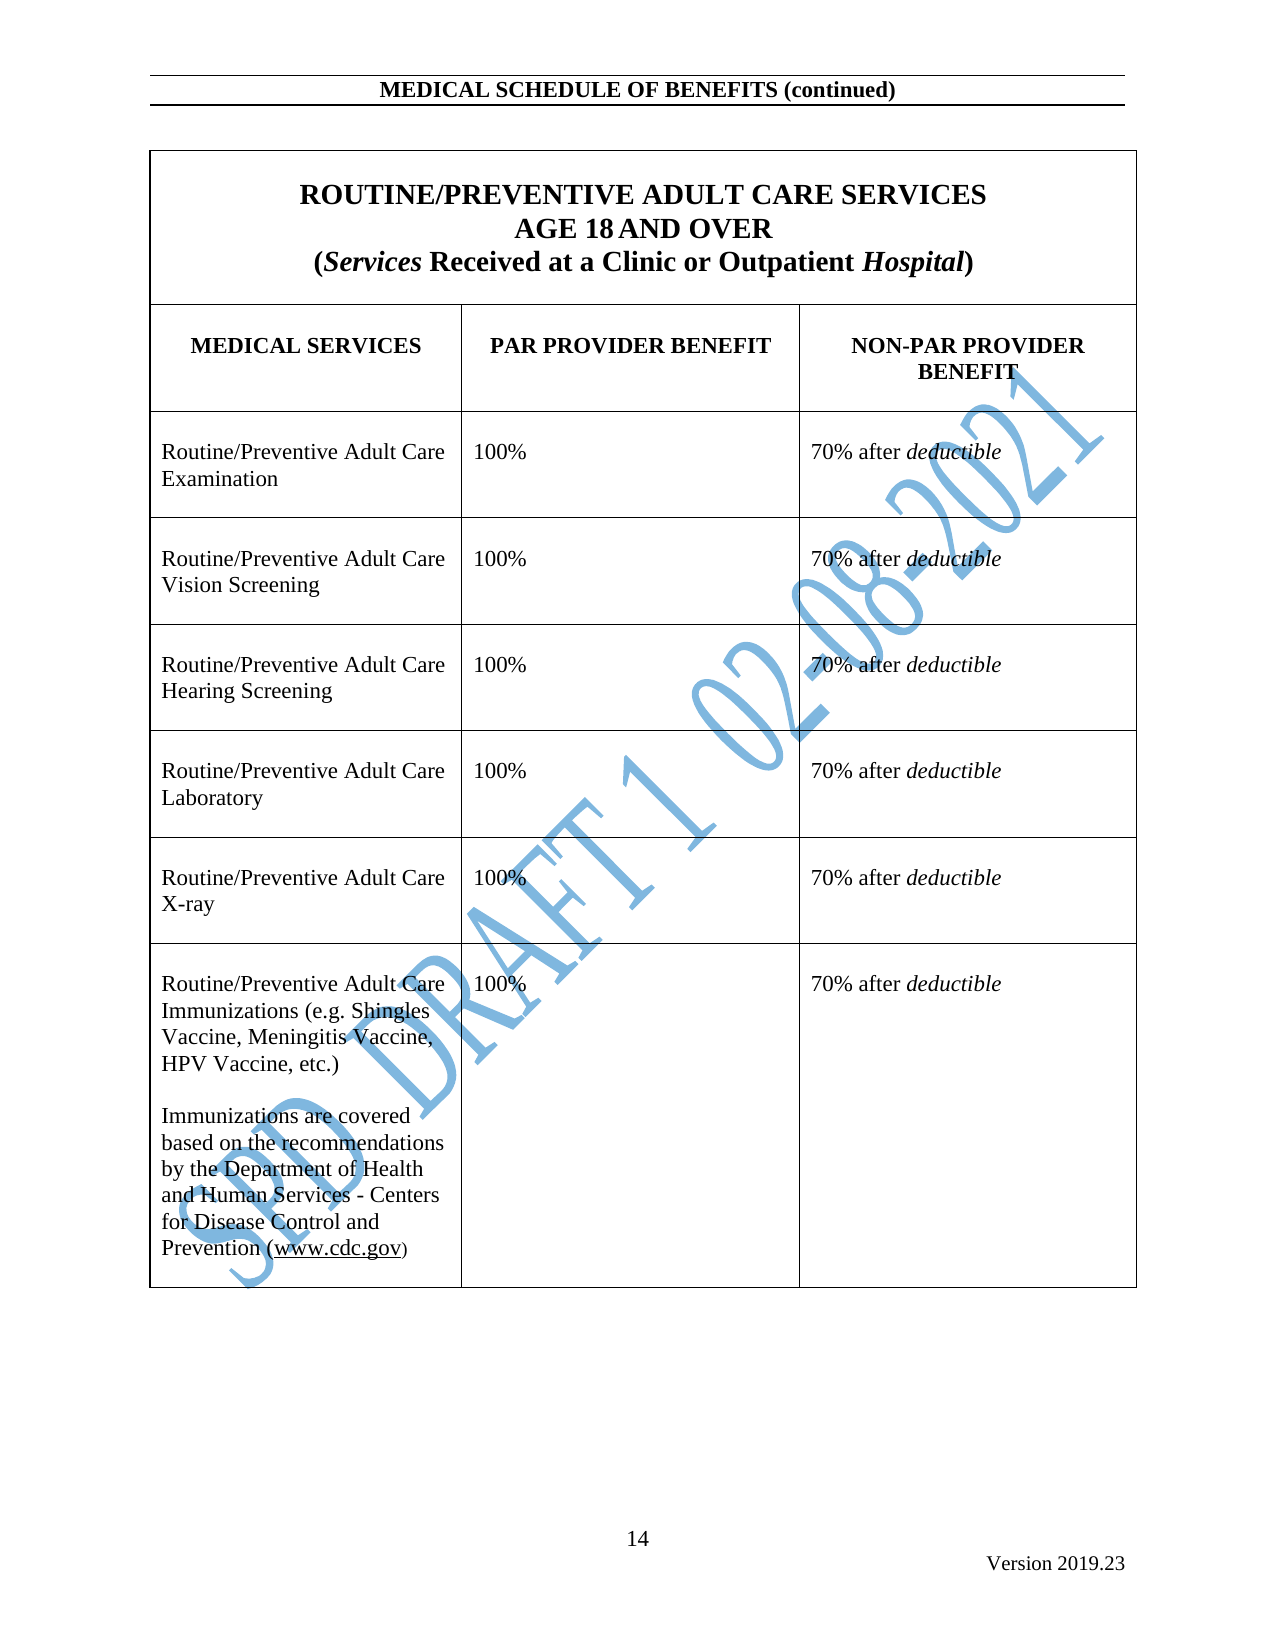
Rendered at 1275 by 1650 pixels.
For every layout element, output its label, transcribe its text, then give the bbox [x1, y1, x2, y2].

table_cell MEDICAL SERVICES [151, 305, 461, 411]
table_cell Routine/Preventive Adult Care Hearing Screening [151, 625, 461, 730]
table_cell Routine/Preventive Adult Care Examination [151, 412, 461, 517]
table_cell NON-PAR PROVIDER BENEFIT [800, 305, 1136, 411]
table_cell Routine/Preventive Adult Care Vision Screening [151, 518, 461, 624]
table_cell PAR PROVIDER BENEFIT [462, 305, 799, 411]
table_cell 70% after deductible [800, 412, 1136, 517]
table_cell 70% after deductible [800, 625, 1136, 730]
table_cell 70% after deductible [800, 944, 1136, 1287]
table_cell 100% [462, 518, 799, 624]
table_cell 100% [462, 625, 799, 730]
table_header ROUTINE/PREVENTIVE ADULT CARE SERVICES AGE 18 AND OVER (Services Received at a Clinic or Outpatient Hospital) [151, 151, 1136, 304]
table_cell 100% [462, 731, 799, 837]
table_cell 100% [462, 944, 799, 1287]
table_cell 100% [462, 838, 799, 943]
table_cell 70% after deductible [800, 838, 1136, 943]
table_cell Routine/Preventive Adult Care Laboratory [151, 731, 461, 837]
table_cell Routine/Preventive Adult Care X-ray [151, 838, 461, 943]
table_cell 70% after deductible [800, 518, 1136, 624]
table_cell Routine/Preventive Adult Care Immunizations (e.g. Shingles Vaccine, Meningitis Vaccine, HPV Vaccine, etc.) Immunizations are covered based on the recommendations by the Department of Health and Human Services - Centers for Disease Control and Prevention (www.cdc.gov) [151, 944, 461, 1287]
table_cell 100% [462, 412, 799, 517]
table_cell 70% after deductible [800, 731, 1136, 837]
